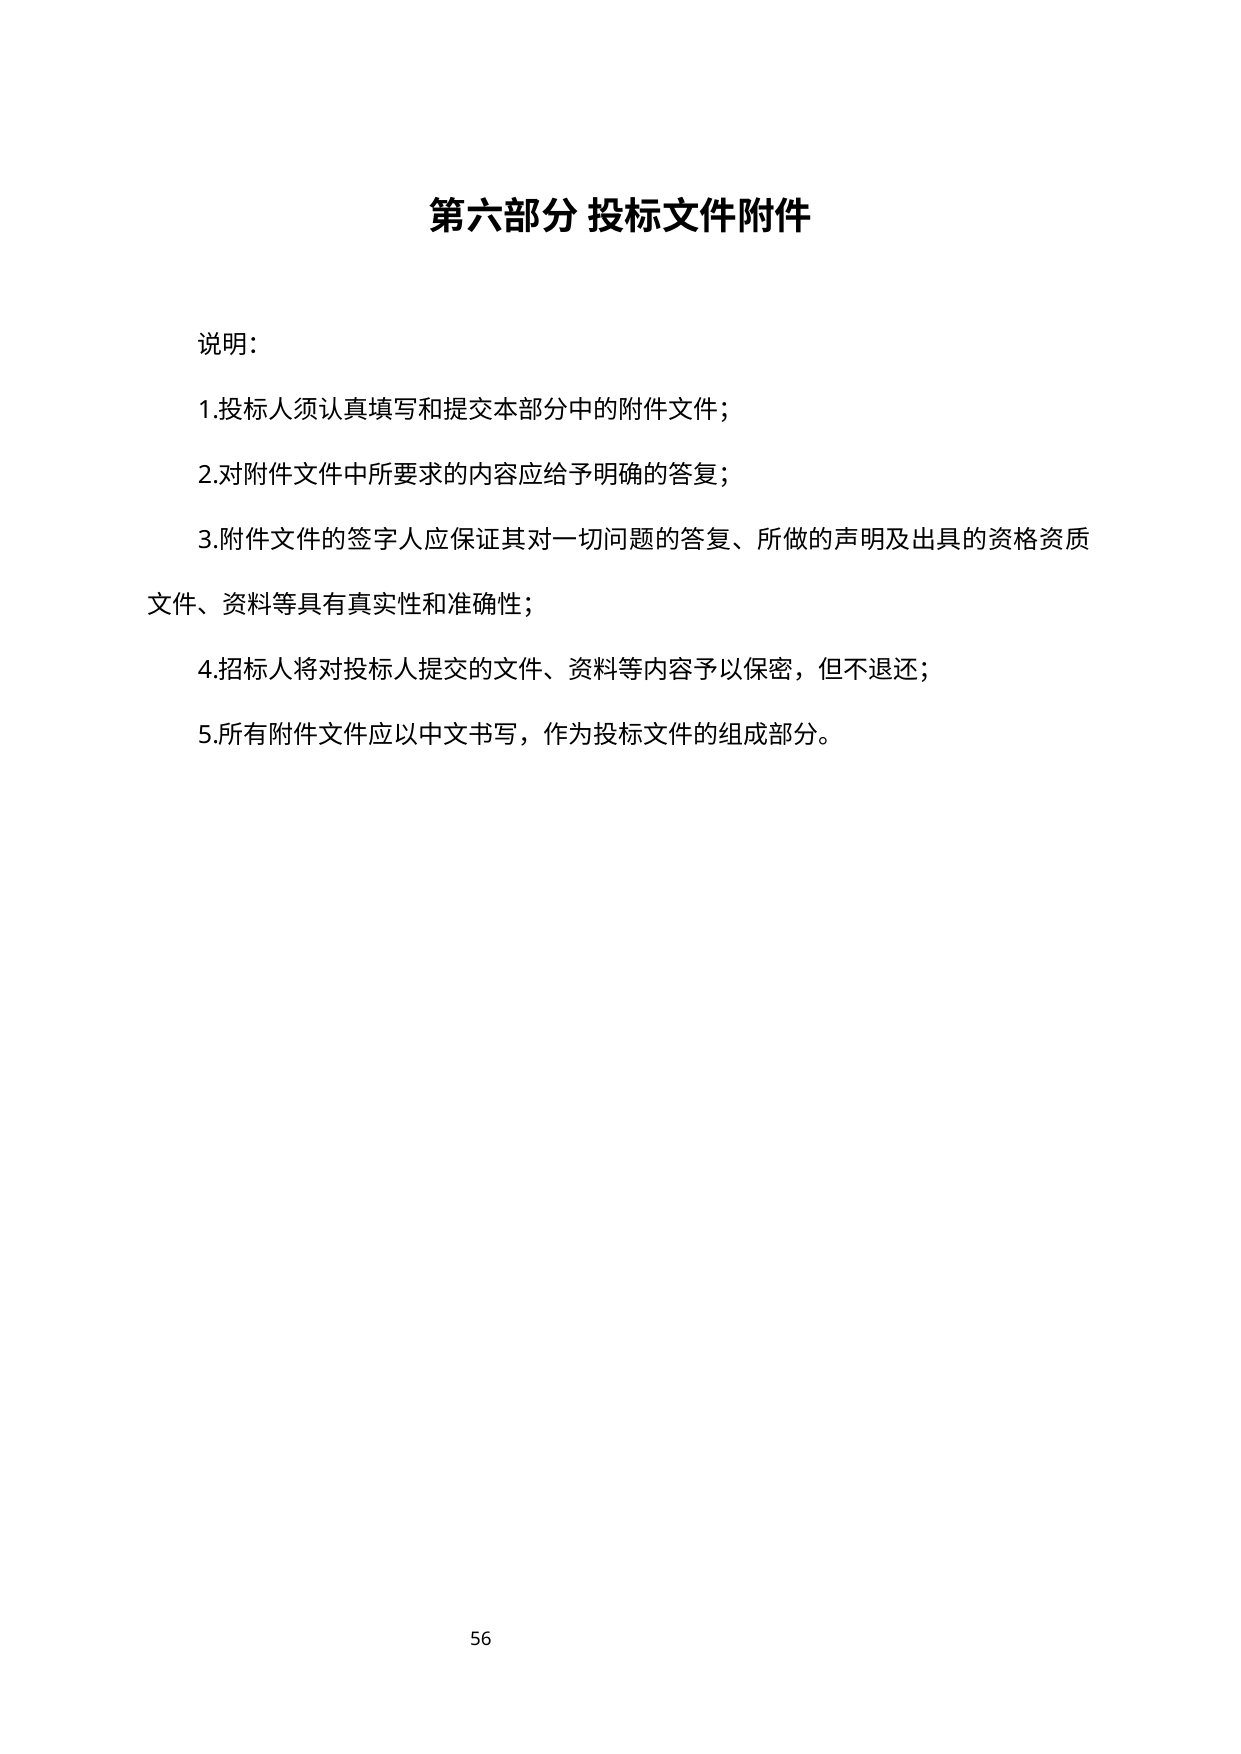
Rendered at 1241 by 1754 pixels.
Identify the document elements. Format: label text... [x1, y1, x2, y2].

text 2.对附件文件中所要求的内容应给予明确的答复； [148, 440, 1092, 505]
text 说明： [148, 310, 1092, 375]
text 4.招标人将对投标人提交的文件、资料等内容予以保密，但不退还； [148, 635, 1092, 700]
text 第六部分 投标文件附件 [148, 180, 1092, 245]
text 1.投标人须认真填写和提交本部分中的附件文件； [148, 375, 1092, 440]
text 5.所有附件文件应以中文书写，作为投标文件的组成部分。 [148, 700, 1092, 765]
text 3.附件文件的签字人应保证其对一切问题的答复、所做的声明及出具的资格资质文件、资料等具有真实性和准确性； [148, 505, 1092, 635]
